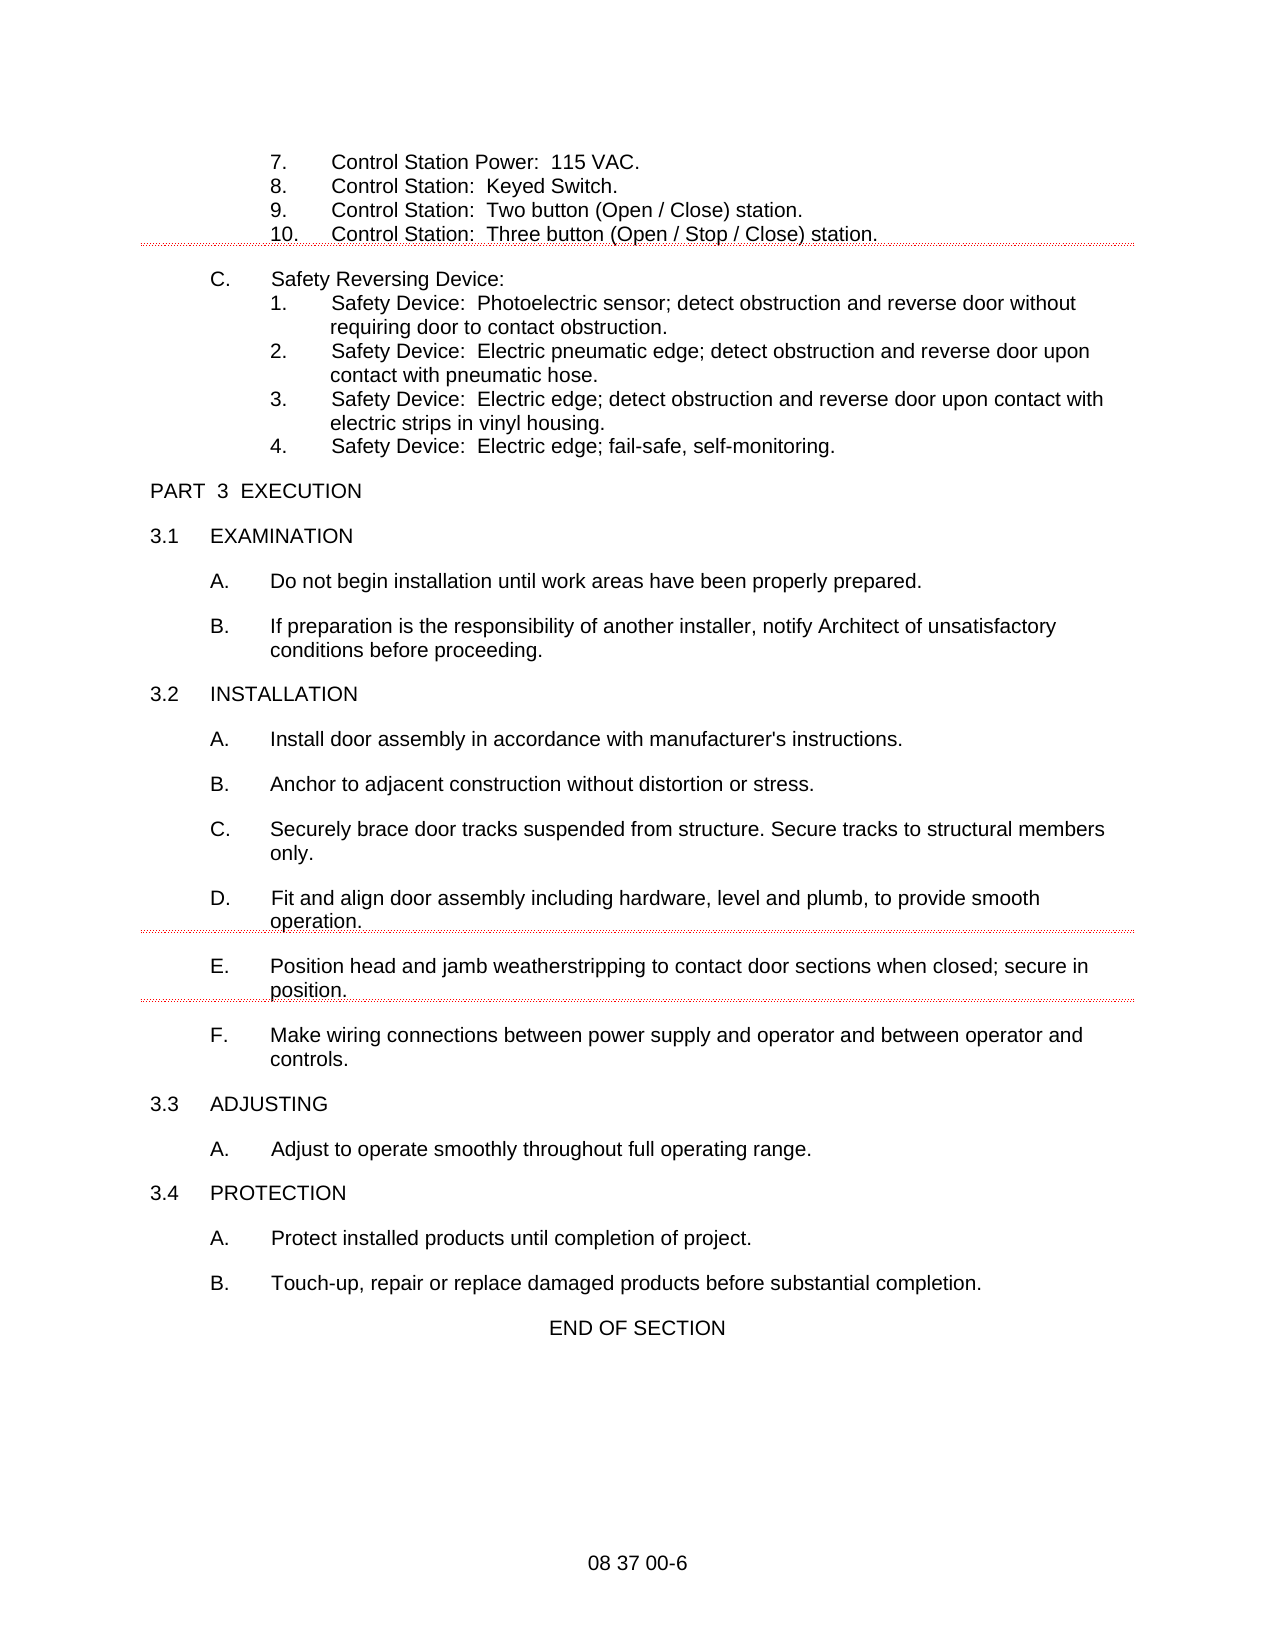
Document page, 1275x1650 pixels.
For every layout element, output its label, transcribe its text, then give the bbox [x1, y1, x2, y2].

list If preparation is the responsibility of another installer, notify Architect of unsatisfactory conditions before proceeding. [210, 613, 1125, 661]
text END OF SECTION [150, 1316, 1125, 1339]
text Safety Device: Photoelectric sensor; detect obstruction and reverse door without requiring door to contact obstruction. [270, 291, 1125, 338]
text Position head and jamb weatherstripping to contact door sections when closed; secure in position. [210, 954, 1125, 1002]
list EXAMINATION [150, 524, 1125, 548]
list Install door assembly in accordance with manufacturer's instructions. [210, 727, 1125, 751]
list INSTALLATION [150, 682, 1125, 706]
text Safety Reversing Device: [210, 267, 1125, 291]
text Safety Device: Electric pneumatic edge; detect obstruction and reverse door upon contact with pneumatic hose. [270, 338, 1125, 386]
list ADJUSTING [150, 1092, 1125, 1116]
list EXECUTION [150, 479, 1125, 503]
text Control Station: Two button (Open / Close) station. [270, 198, 1125, 222]
list PROTECTION [150, 1181, 1125, 1205]
list Do not begin installation until work areas have been properly prepared. [210, 569, 1125, 593]
list Securely brace door tracks suspended from structure. Secure tracks to structural members only. [210, 817, 1125, 864]
text Safety Device: Electric edge; detect obstruction and reverse door upon contact with electric strips in vinyl housing. [270, 386, 1125, 434]
text Control Station: Keyed Switch. [270, 174, 1125, 198]
list Protect installed products until completion of project. [210, 1226, 1125, 1250]
list Touch-up, repair or replace damaged products before substantial completion. [210, 1271, 1125, 1295]
text Safety Device: Electric edge; fail-safe, self-monitoring. [270, 434, 1125, 458]
text Control Station Power: 115 VAC. [270, 150, 1125, 174]
text Control Station: Three button (Open / Stop / Close) station. [270, 222, 1125, 246]
text Make wiring connections between power supply and operator and between operator and controls. [210, 1023, 1125, 1071]
text Fit and align door assembly including hardware, level and plumb, to provide smooth operation. [210, 885, 1125, 933]
list Adjust to operate smoothly throughout full operating range. [210, 1136, 1125, 1160]
list Anchor to adjacent construction without distortion or stress. [210, 772, 1125, 796]
